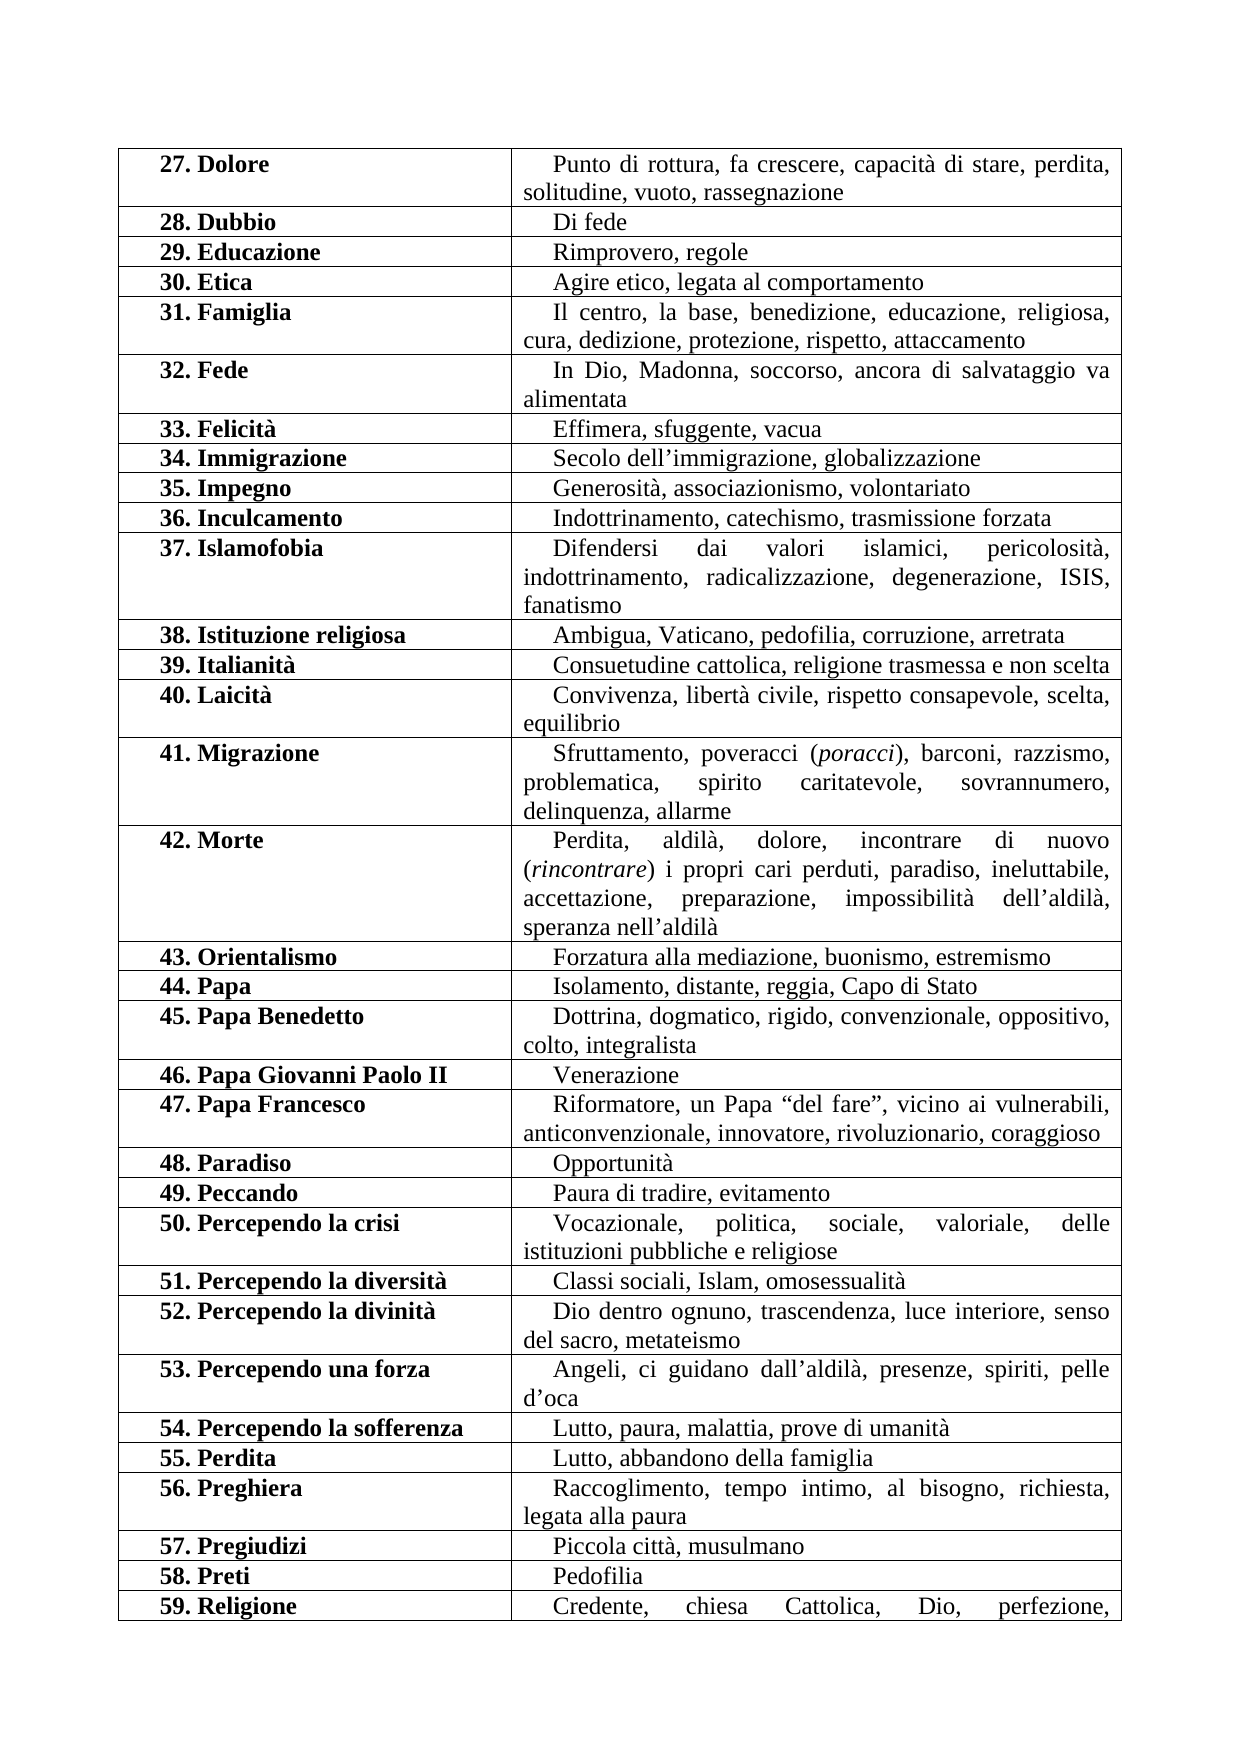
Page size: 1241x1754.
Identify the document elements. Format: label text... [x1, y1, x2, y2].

table_cell Pedofilia [512, 1561, 1121, 1590]
table_cell Paura di tradire, evitamento [512, 1178, 1121, 1207]
table_cell Inculcamento [119, 503, 511, 532]
table_cell Peccando [119, 1178, 511, 1207]
table_cell Il centro, la base, benedizione, educazione, religiosa, cura, dedizione, protezione, rispetto, attaccamento [512, 297, 1121, 354]
table_cell Italianità [119, 650, 511, 679]
table_cell Consuetudine cattolica, religione trasmessa e non scelta [512, 650, 1121, 679]
table_cell Etica [119, 267, 511, 296]
table_cell Percependo la divinità [119, 1296, 511, 1353]
table_cell Orientalismo [119, 942, 511, 970]
table_cell Papa [119, 971, 511, 1000]
table_cell Laicità [119, 680, 511, 737]
table_cell Islamofobia [119, 533, 511, 619]
table_cell Dio dentro ognuno, trascendenza, luce interiore, senso del sacro, metateismo [512, 1296, 1121, 1353]
table_cell Preti [119, 1561, 511, 1590]
table_cell Di fede [512, 207, 1121, 236]
table_cell Educazione [119, 237, 511, 266]
table_cell Percependo la sofferenza [119, 1413, 511, 1442]
table_cell Perdita [119, 1443, 511, 1472]
table_cell Dubbio [119, 207, 511, 236]
table_cell Dottrina, dogmatico, rigido, convenzionale, oppositivo, colto, integralista [512, 1001, 1121, 1059]
table_cell Agire etico, legata al comportamento [512, 267, 1121, 296]
table_cell Papa Benedetto [119, 1001, 511, 1059]
table_cell Impegno [119, 473, 511, 502]
table_cell Paradiso [119, 1148, 511, 1177]
table_cell Papa Giovanni Paolo II [119, 1060, 511, 1088]
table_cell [512, 1591, 1121, 1619]
table_cell Convivenza, libertà civile, rispetto consapevole, scelta, equilibrio [512, 680, 1121, 737]
table_cell Isolamento, distante, reggia, Capo di Stato [512, 971, 1121, 1000]
table_cell Istituzione religiosa [119, 620, 511, 649]
table_cell Classi sociali, Islam, omosessualità [512, 1266, 1121, 1295]
table_cell Sfruttamento, poveracci (poracci), barconi, razzismo, problematica, spirito caritatevole, sovrannumero, delinquenza, allarme [512, 738, 1121, 824]
table_cell Dolore [119, 149, 511, 206]
table_cell Fede [119, 355, 511, 413]
table_cell Lutto, paura, malattia, prove di umanità [512, 1413, 1121, 1442]
table_cell Opportunità [512, 1148, 1121, 1177]
table_cell Migrazione [119, 738, 511, 824]
table_cell Religione [119, 1591, 511, 1619]
table_cell Difendersi dai valori islamici, pericolosità, indottrinamento, radicalizzazione, degenerazione, ISIS, fanatismo [512, 533, 1121, 619]
table_cell Rimprovero, regole [512, 237, 1121, 266]
table_cell Generosità, associazionismo, volontariato [512, 473, 1121, 502]
table_cell Punto di rottura, fa crescere, capacità di stare, perdita, solitudine, vuoto, rassegnazione [512, 149, 1121, 206]
table_cell Secolo dell’immigrazione, globalizzazione [512, 444, 1121, 472]
table_cell Riformatore, un Papa “del fare”, vicino ai vulnerabili, anticonvenzionale, innovatore, rivoluzionario, coraggioso [512, 1090, 1121, 1147]
table_cell Percependo una forza [119, 1355, 511, 1412]
table_cell Piccola città, musulmano [512, 1531, 1121, 1560]
table_cell Papa Francesco [119, 1090, 511, 1147]
table_cell Felicità [119, 414, 511, 442]
table_cell In Dio, Madonna, soccorso, ancora di salvataggio va alimentata [512, 355, 1121, 413]
table_cell Effimera, sfuggente, vacua [512, 414, 1121, 442]
table_cell Percependo la crisi [119, 1208, 511, 1265]
table_cell Lutto, abbandono della famiglia [512, 1443, 1121, 1472]
table_cell Pregiudizi [119, 1531, 511, 1560]
table_cell Immigrazione [119, 444, 511, 472]
table_cell Ambigua, Vaticano, pedofilia, corruzione, arretrata [512, 620, 1121, 649]
table_cell Preghiera [119, 1473, 511, 1530]
table_cell Vocazionale, politica, sociale, valoriale, delle istituzioni pubbliche e religiose [512, 1208, 1121, 1265]
table_cell Venerazione [512, 1060, 1121, 1088]
table_cell Angeli, ci guidano dall’aldilà, presenze, spiriti, pelle d’oca [512, 1355, 1121, 1412]
table_cell Forzatura alla mediazione, buonismo, estremismo [512, 942, 1121, 970]
table_cell Raccoglimento, tempo intimo, al bisogno, richiesta, legata alla paura [512, 1473, 1121, 1530]
table_cell Famiglia [119, 297, 511, 354]
table_cell Perdita, aldilà, dolore, incontrare di nuovo (rincontrare) i propri cari perduti, paradiso, ineluttabile, accettazione, preparazione, impossibilità dell’aldilà, speranza nell’aldilà [512, 826, 1121, 941]
table_cell Morte [119, 826, 511, 941]
table_cell Indottrinamento, catechismo, trasmissione forzata [512, 503, 1121, 532]
table_cell Percependo la diversità [119, 1266, 511, 1295]
